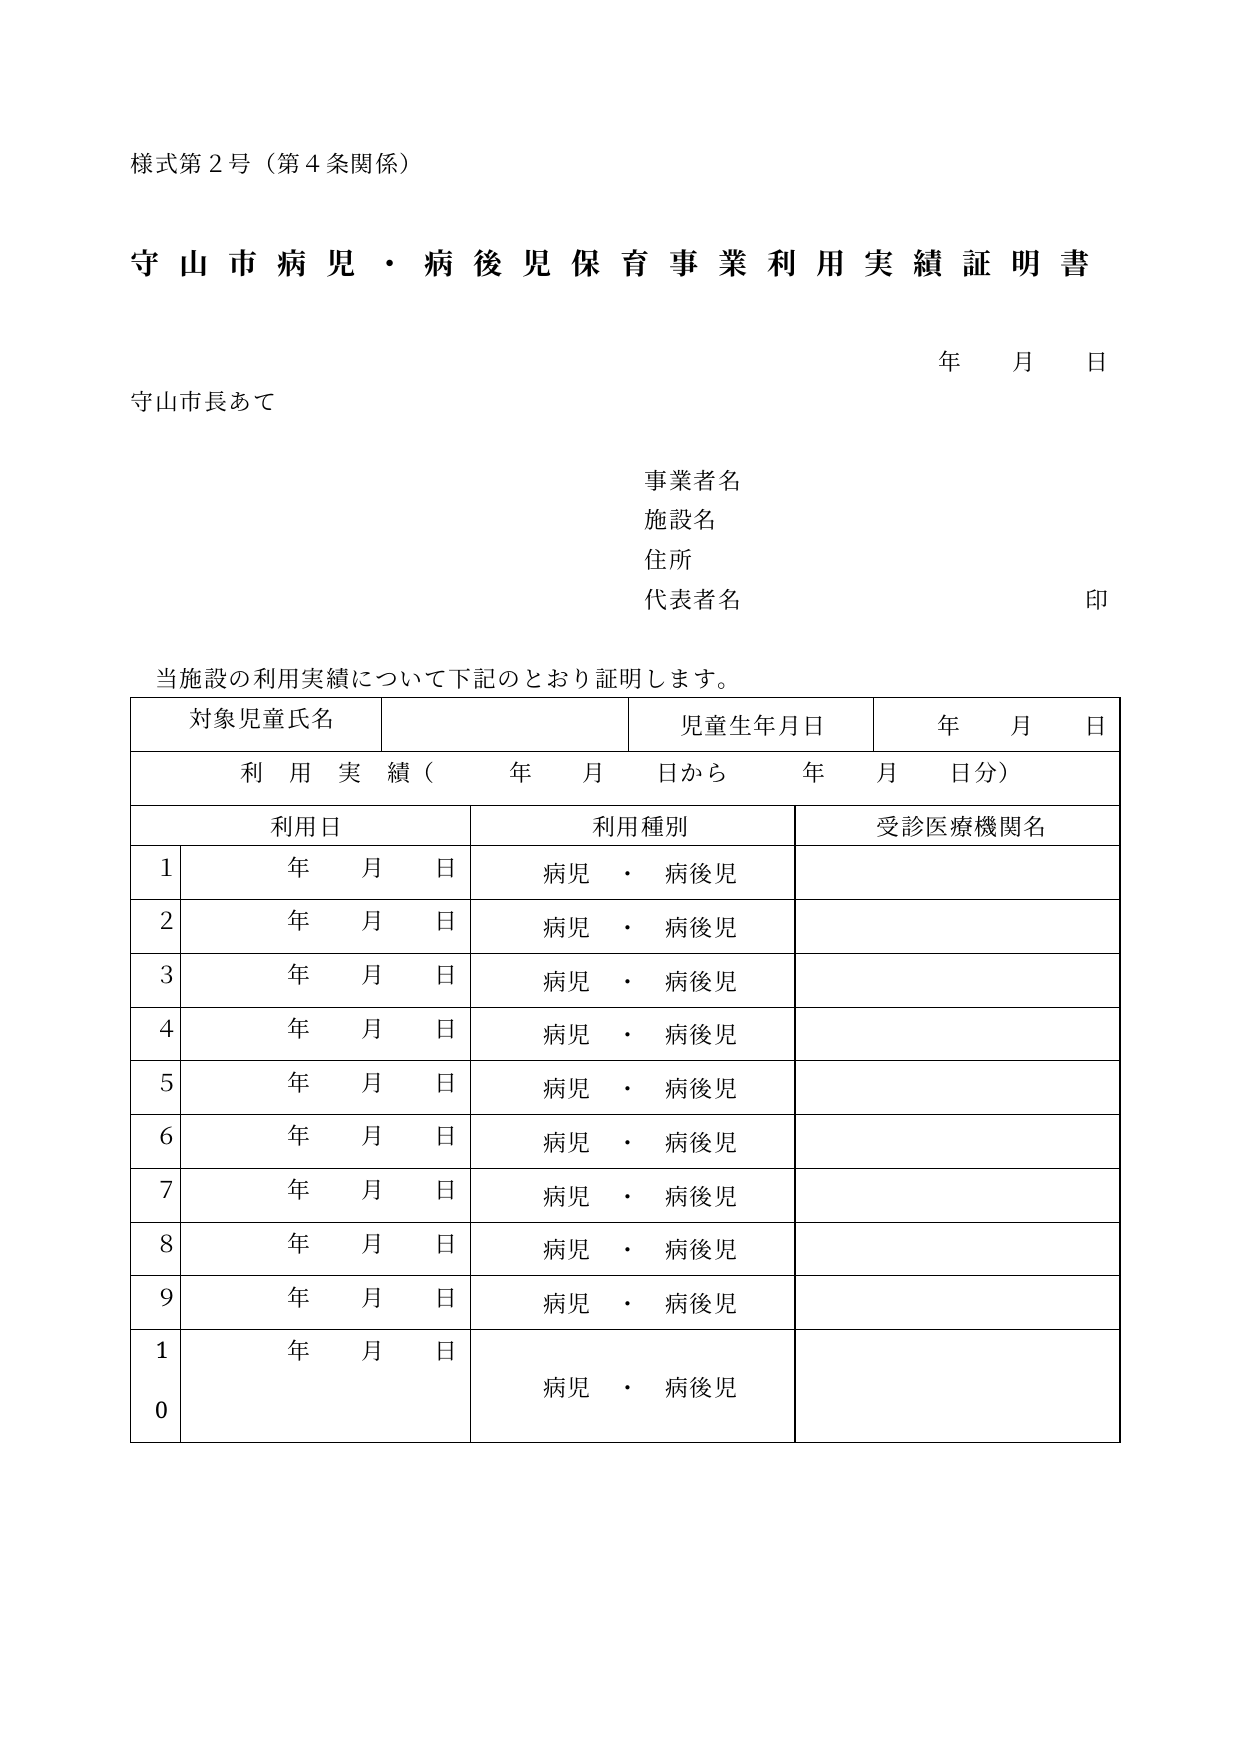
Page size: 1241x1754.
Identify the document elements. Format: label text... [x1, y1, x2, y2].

table_cell 利 用 実 績（ 年 月 日から 年 月 日分） [131, 752, 1119, 805]
table_cell 病児 ・ 病後児 [471, 846, 794, 899]
table_cell 年 月 日 [181, 1061, 470, 1114]
text 施設名 [633, 499, 1110, 539]
table_cell 年 月 日 [181, 954, 470, 1007]
table_cell 病児 ・ 病後児 [471, 900, 794, 953]
text 年 月 日 [131, 341, 1110, 381]
table_cell [796, 1061, 1119, 1114]
table_cell 年 月 日 [181, 1223, 470, 1275]
table_cell 年 月 日 [181, 1008, 470, 1060]
table_cell 病児 ・ 病後児 [471, 1330, 794, 1442]
table_cell [796, 1008, 1119, 1060]
text 様式第２号（第４条関係） [131, 143, 1110, 183]
table_cell ８ [131, 1223, 180, 1275]
table_cell ２ [131, 900, 180, 953]
table_cell 年 月 日 [181, 846, 470, 899]
table_cell 受診医療機関名 [796, 806, 1119, 845]
table_cell ４ [131, 1008, 180, 1060]
table_cell [796, 954, 1119, 1007]
table_cell [796, 1169, 1119, 1222]
text 守山市長あて [131, 381, 1110, 420]
text 守山市病児・病後児保育事業利用実績証明書 [131, 222, 1110, 301]
text 当施設の利用実績について下記のとおり証明します。 [131, 658, 1110, 697]
table_cell 利用種別 [471, 806, 794, 845]
table_cell １ [131, 846, 180, 899]
table_cell [796, 1330, 1119, 1442]
table_cell 年 月 日 [181, 1169, 470, 1222]
table_cell 病児 ・ 病後児 [471, 1115, 794, 1168]
table_cell 年 月 日 [181, 1115, 470, 1168]
table_cell ７ [131, 1169, 180, 1222]
table_header 年 月 日 [874, 698, 1119, 751]
table_cell [796, 1223, 1119, 1275]
text 代表者名 印 [633, 578, 1110, 618]
table_cell 利用日 [131, 806, 470, 845]
table_cell [796, 846, 1119, 899]
table_cell 病児 ・ 病後児 [471, 1276, 794, 1329]
text 住所 [633, 539, 1110, 578]
text 事業者名 [633, 460, 1110, 499]
table_cell 年 月 日 [181, 1330, 470, 1442]
table_cell 病児 ・ 病後児 [471, 1061, 794, 1114]
table_cell 年 月 日 [181, 900, 470, 953]
table_cell [796, 1276, 1119, 1329]
table_cell 年 月 日 [181, 1276, 470, 1329]
table_cell ６ [131, 1115, 180, 1168]
table_cell 10 [131, 1330, 180, 1442]
table_cell [796, 900, 1119, 953]
table_header 対象児童氏名 [131, 698, 381, 751]
table_cell ５ [131, 1061, 180, 1114]
table_cell ９ [131, 1276, 180, 1329]
table_cell 病児 ・ 病後児 [471, 1008, 794, 1060]
table_header 児童生年月日 [629, 698, 873, 751]
table_cell 病児 ・ 病後児 [471, 1223, 794, 1275]
table_cell 病児 ・ 病後児 [471, 954, 794, 1007]
table_cell ３ [131, 954, 180, 1007]
table_cell 病児 ・ 病後児 [471, 1169, 794, 1222]
table_cell [796, 1115, 1119, 1168]
table_header [382, 698, 628, 751]
